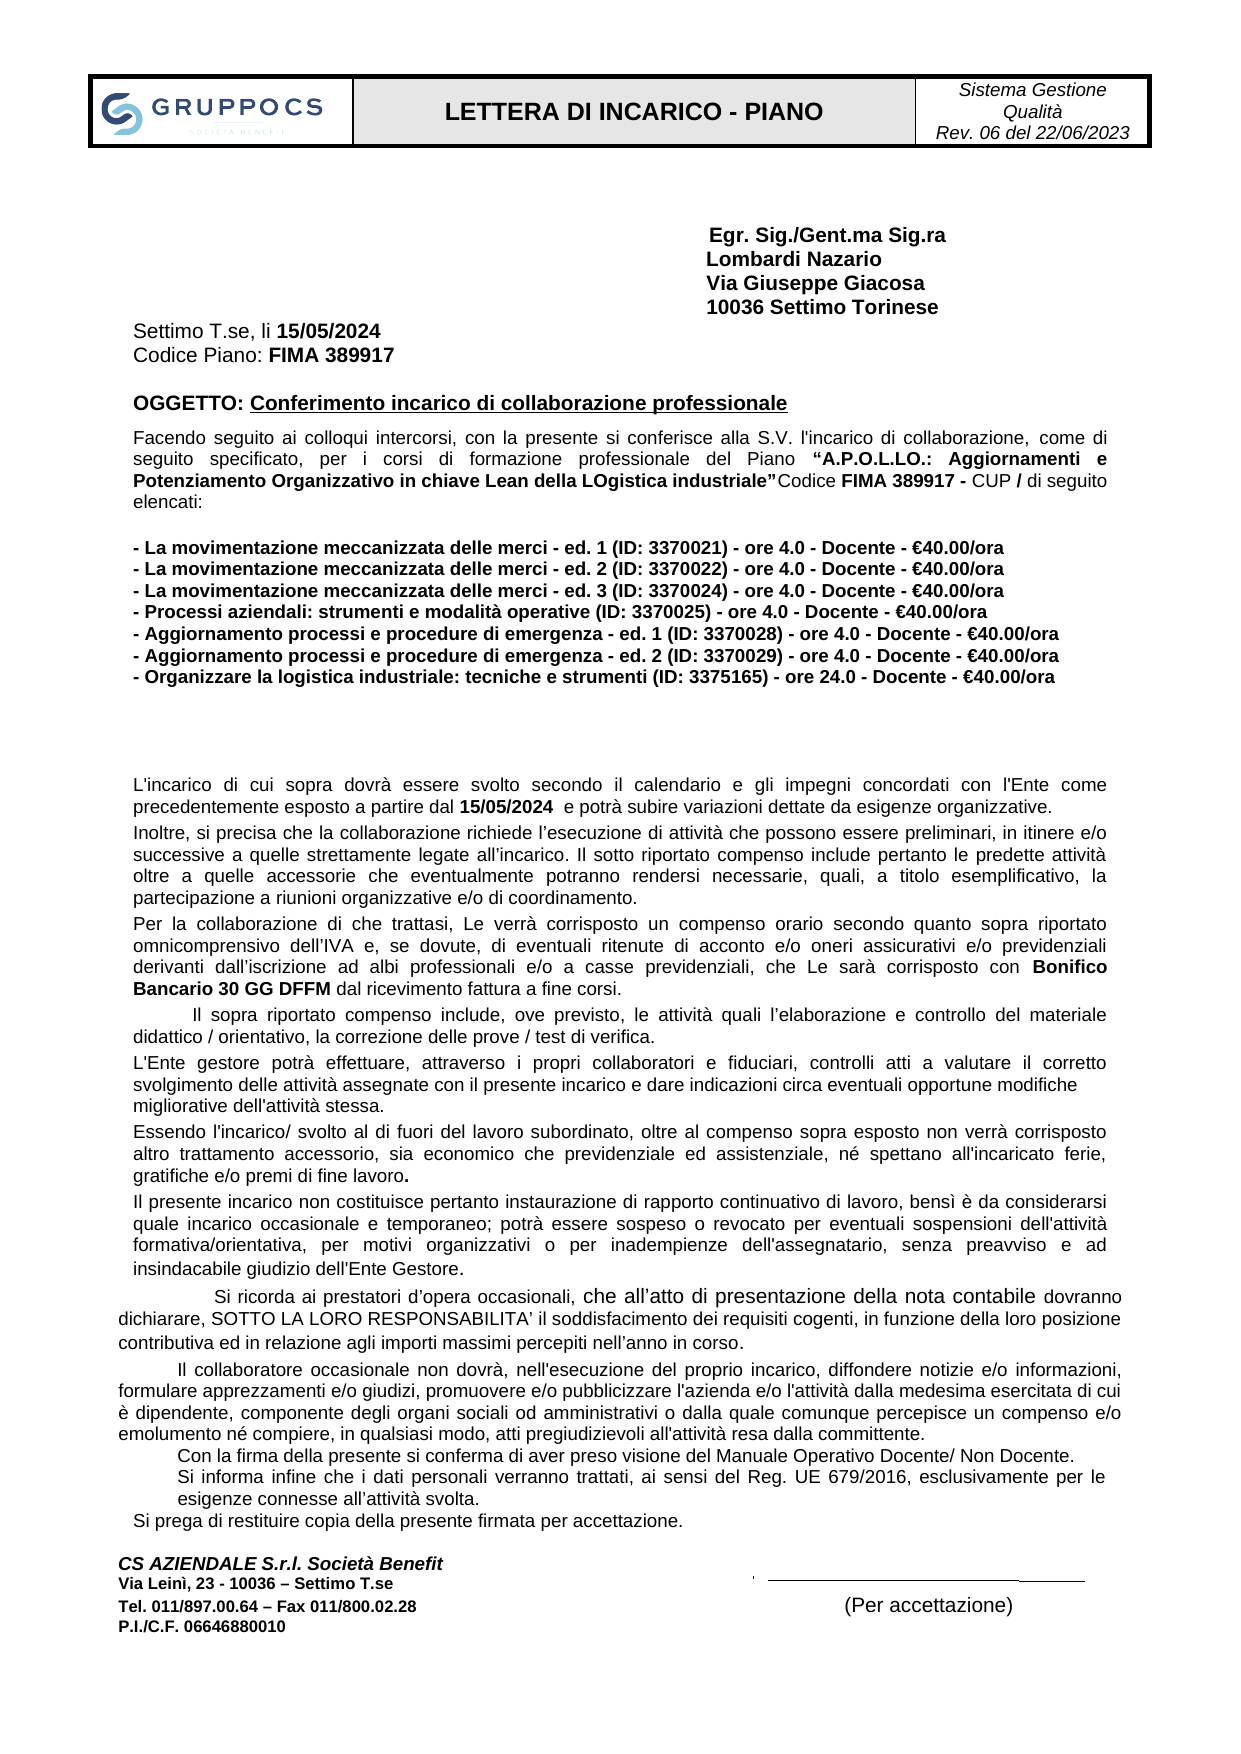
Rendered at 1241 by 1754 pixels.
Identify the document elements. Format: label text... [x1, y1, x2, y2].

text - La movimentazione meccanizzata delle merci - ed. 1 (ID: 3370021) - ore 4.0 - Docente - €40.00/ora [133, 537, 1107, 558]
text Per la collaborazione di che trattasi, Le verrà corrisposto un compenso orario secondo quanto sopra riportato omnicomprensivo dell’IVA e, se dovute, di eventuali ritenute di acconto e/o oneri assicurativi e/o previdenziali derivanti dall’iscrizione ad albi professionali e/o a casse previdenziali, che Le sarà corrisposto con Bonifico Bancario 30 GG DFFM dal ricevimento fattura a fine corsi. [133, 913, 1107, 999]
text Si informa infine che i dati personali verranno trattati, ai sensi del Reg. UE 679/2016, esclusivamente per le esigenze connesse all’attività svolta. [177, 1466, 1107, 1509]
text 10036 Settimo Torinese [118, 295, 1122, 319]
text L'Ente gestore potrà effettuare, attraverso i propri collaboratori e fiduciari, controlli atti a valutare il corretto svolgimento delle attività assegnate con il presente incarico e dare indicazioni circa eventuali opportune modifiche [133, 1052, 1107, 1095]
text Inoltre, si precisa che la collaborazione richiede l’esecuzione di attività che possono essere preliminari, in itinere e/o successive a quelle strettamente legate all’incarico. Il sotto riportato compenso include pertanto le predette attività oltre a quelle accessorie che eventualmente potranno rendersi necessarie, quali, a titolo esemplificativo, la partecipazione a riunioni organizzative e/o di coordinamento. [133, 822, 1107, 908]
text Settimo T.se, li 15/05/2024 [118, 319, 1122, 343]
text L'incarico di cui sopra dovrà essere svolto secondo il calendario e gli impegni concordati con l'Ente come precedentemente esposto a partire dal 15/05/2024 e potrà subire variazioni dettate da esigenze organizzative. [133, 774, 1107, 817]
text Essendo l'incarico/ svolto al di fuori del lavoro subordinato, oltre al compenso sopra esposto non verrà corrisposto altro trattamento accessorio, sia economico che previdenziale ed assistenziale, né spettano all'incaricato ferie, gratifiche e/o premi di fine lavoro. [133, 1121, 1107, 1186]
text Il sopra riportato compenso include, ove previsto, le attività quali l’elaborazione e controllo del materiale didattico / orientativo, la correzione delle prove / test di verifica. [133, 1004, 1107, 1047]
text Tel. 011/897.00.64 – Fax 011/800.02.28 (Per accettazione) [118, 1593, 1107, 1617]
text - Processi aziendali: strumenti e modalità operative (ID: 3370025) - ore 4.0 - Docente - €40.00/ora [133, 601, 1107, 623]
text Facendo seguito ai colloqui intercorsi, con la presente si conferisce alla S.V. l'incarico di collaborazione, come di seguito specificato, per i corsi di formazione professionale del Piano “A.P.O.L.LO.: Aggiornamenti e Potenziamento Organizzativo in chiave Lean della LOgistica industriale” Codice FIMA 389917 - CUP / di seguito elencati: [133, 426, 1107, 513]
text - Organizzare la logistica industriale: tecniche e strumenti (ID: 3375165) - ore 24.0 - Docente - €40.00/ora [133, 666, 1107, 688]
text migliorative dell'attività stessa. [133, 1095, 1107, 1116]
text Via Giuseppe Giacosa [118, 271, 1122, 295]
picture [101, 93, 326, 136]
text OGGETTO: Conferimento incarico di collaborazione professionale [133, 391, 1107, 414]
text - La movimentazione meccanizzata delle merci - ed. 2 (ID: 3370022) - ore 4.0 - Docente - €40.00/ora [133, 558, 1107, 580]
text Lombardi Nazario [118, 247, 1122, 271]
text - Aggiornamento processi e procedure di emergenza - ed. 2 (ID: 3370029) - ore 4.0 - Docente - €40.00/ora [133, 644, 1107, 666]
text Codice Piano: FIMA 389917 [133, 343, 1122, 367]
text Il presente incarico non costituisce pertanto instaurazione di rapporto continuativo di lavoro, bensì è da considerarsi quale incarico occasionale e temporaneo; potrà essere sospeso o revocato per eventuali sospensioni dell'attività formativa/orientativa, per motivi organizzativi o per inadempienze dell'assegnatario, senza preavviso e ad insindacabile giudizio dell'Ente Gestore. [133, 1191, 1107, 1279]
text Con la firma della presente si conferma di aver preso visione del Manuale Operativo Docente/ Non Docente. [118, 1445, 1122, 1466]
text Il collaboratore occasionale non dovrà, nell'esecuzione del proprio incarico, diffondere notizie e/o informazioni, formulare apprezzamenti e/o giudizi, promuovere e/o pubblicizzare l'azienda e/o l'attività dalla medesima esercitata di cui è dipendente, componente degli organi sociali od amministrativi o dalla quale comunque percepisce un compenso e/o emolumento né compiere, in qualsiasi modo, atti pregiudizievoli all'attività resa dalla committente. [118, 1358, 1122, 1445]
text Via Leinì, 23 - 10036 – Settimo T.se [118, 1574, 1107, 1593]
text Si ricorda ai prestatori d’opera occasionali, che all’atto di presentazione della nota contabile dovranno dichiarare, SOTTO LA LORO RESPONSABILITA’ il soddisfacimento dei requisiti cogenti, in funzione della loro posizione contributiva ed in relazione agli importi massimi percepiti nell’anno in corso. [118, 1284, 1122, 1354]
text P.I./C.F. 06646880010 [118, 1617, 1107, 1636]
text Si prega di restituire copia della presente firmata per accettazione. [133, 1509, 1107, 1531]
text - Aggiornamento processi e procedure di emergenza - ed. 1 (ID: 3370028) - ore 4.0 - Docente - €40.00/ora [133, 623, 1107, 644]
text - La movimentazione meccanizzata delle merci - ed. 3 (ID: 3370024) - ore 4.0 - Docente - €40.00/ora [133, 580, 1107, 601]
text CS AZIENDALE S.r.l. Società Benefit [118, 1552, 1107, 1574]
text Egr. Sig./Gent.ma Sig.ra [635, 223, 1122, 247]
